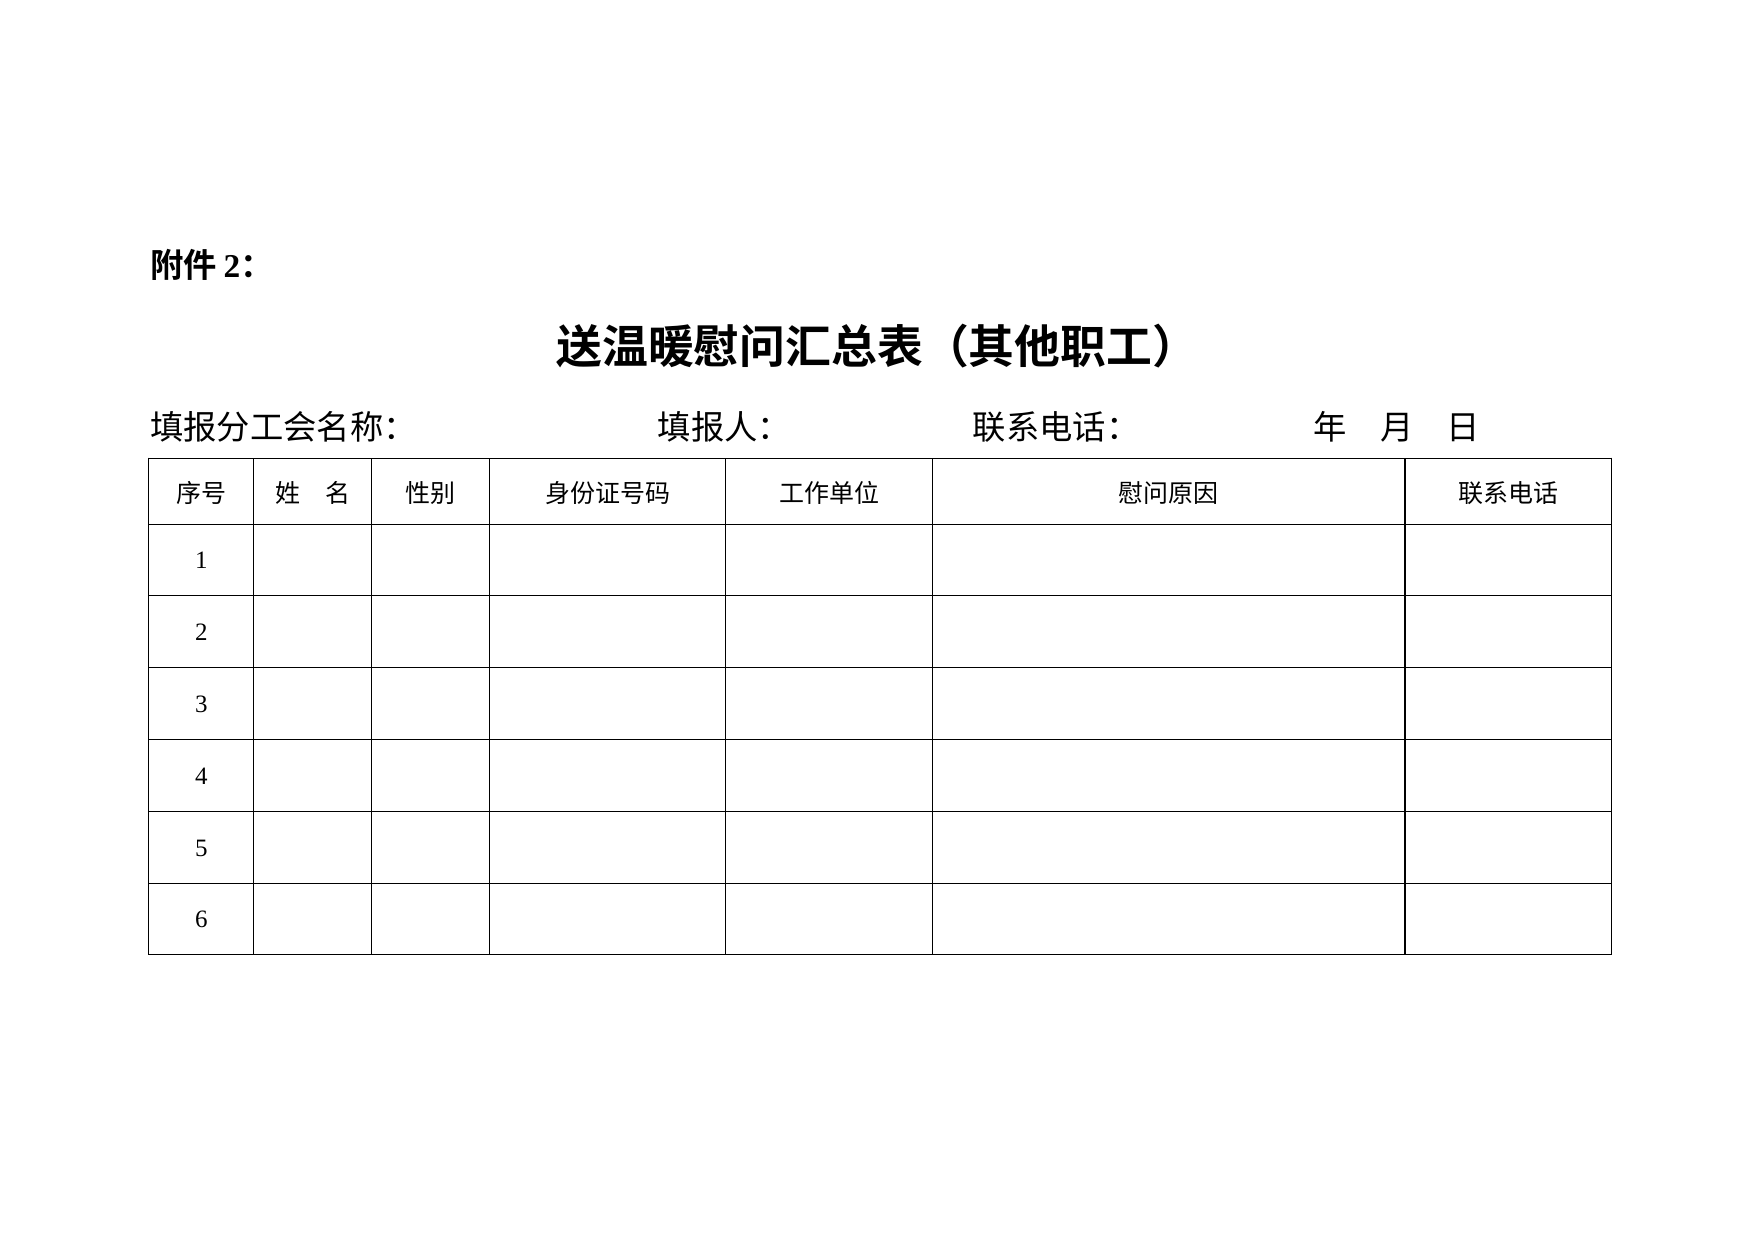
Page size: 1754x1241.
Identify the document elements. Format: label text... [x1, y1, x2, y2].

table_cell [933, 884, 1404, 954]
table_cell [726, 740, 932, 811]
table_cell [372, 668, 489, 739]
table_cell [372, 812, 489, 882]
text 附件2： [150, 230, 1604, 295]
table_cell [1406, 525, 1611, 595]
table_header 身份证号码 [490, 459, 725, 524]
table_cell [254, 740, 371, 811]
table_cell [933, 812, 1404, 882]
table_cell [726, 525, 932, 595]
table_header 性别 [372, 459, 489, 524]
table_cell [726, 884, 932, 954]
table_cell [1406, 812, 1611, 882]
table_cell [1406, 740, 1611, 811]
table_cell 2 [149, 596, 253, 667]
table_cell [490, 884, 725, 954]
table_cell [490, 668, 725, 739]
table_cell [490, 525, 725, 595]
table_header 联系电话 [1406, 459, 1611, 524]
table_cell 1 [149, 525, 253, 595]
table_cell [254, 884, 371, 954]
table_cell [372, 596, 489, 667]
table_cell [933, 596, 1404, 667]
table_cell [490, 596, 725, 667]
table_cell [372, 525, 489, 595]
table_cell [726, 812, 932, 882]
table_cell 3 [149, 668, 253, 739]
table_cell [490, 740, 725, 811]
table_cell [254, 668, 371, 739]
table_cell 6 [149, 884, 253, 954]
text 送温暖慰问汇总表（其他职工） [150, 295, 1604, 393]
table_header 工作单位 [726, 459, 932, 524]
table_cell [254, 525, 371, 595]
text 填报分工会名称： 填报人： 联系电话： 年 月 日 [150, 393, 1604, 458]
table_header 慰问原因 [933, 459, 1404, 524]
table_cell [254, 596, 371, 667]
table_cell [1406, 884, 1611, 954]
table_cell 4 [149, 740, 253, 811]
table_cell [372, 740, 489, 811]
table_cell [726, 668, 932, 739]
table_cell [490, 812, 725, 882]
table_cell [726, 596, 932, 667]
table_header 序号 [149, 459, 253, 524]
table_cell [372, 884, 489, 954]
table_cell [1406, 668, 1611, 739]
table_cell [933, 740, 1404, 811]
table_header 姓 名 [254, 459, 371, 524]
table_cell [254, 812, 371, 882]
table_cell [1406, 596, 1611, 667]
table_cell [933, 668, 1404, 739]
table_cell [933, 525, 1404, 595]
table_cell 5 [149, 812, 253, 882]
